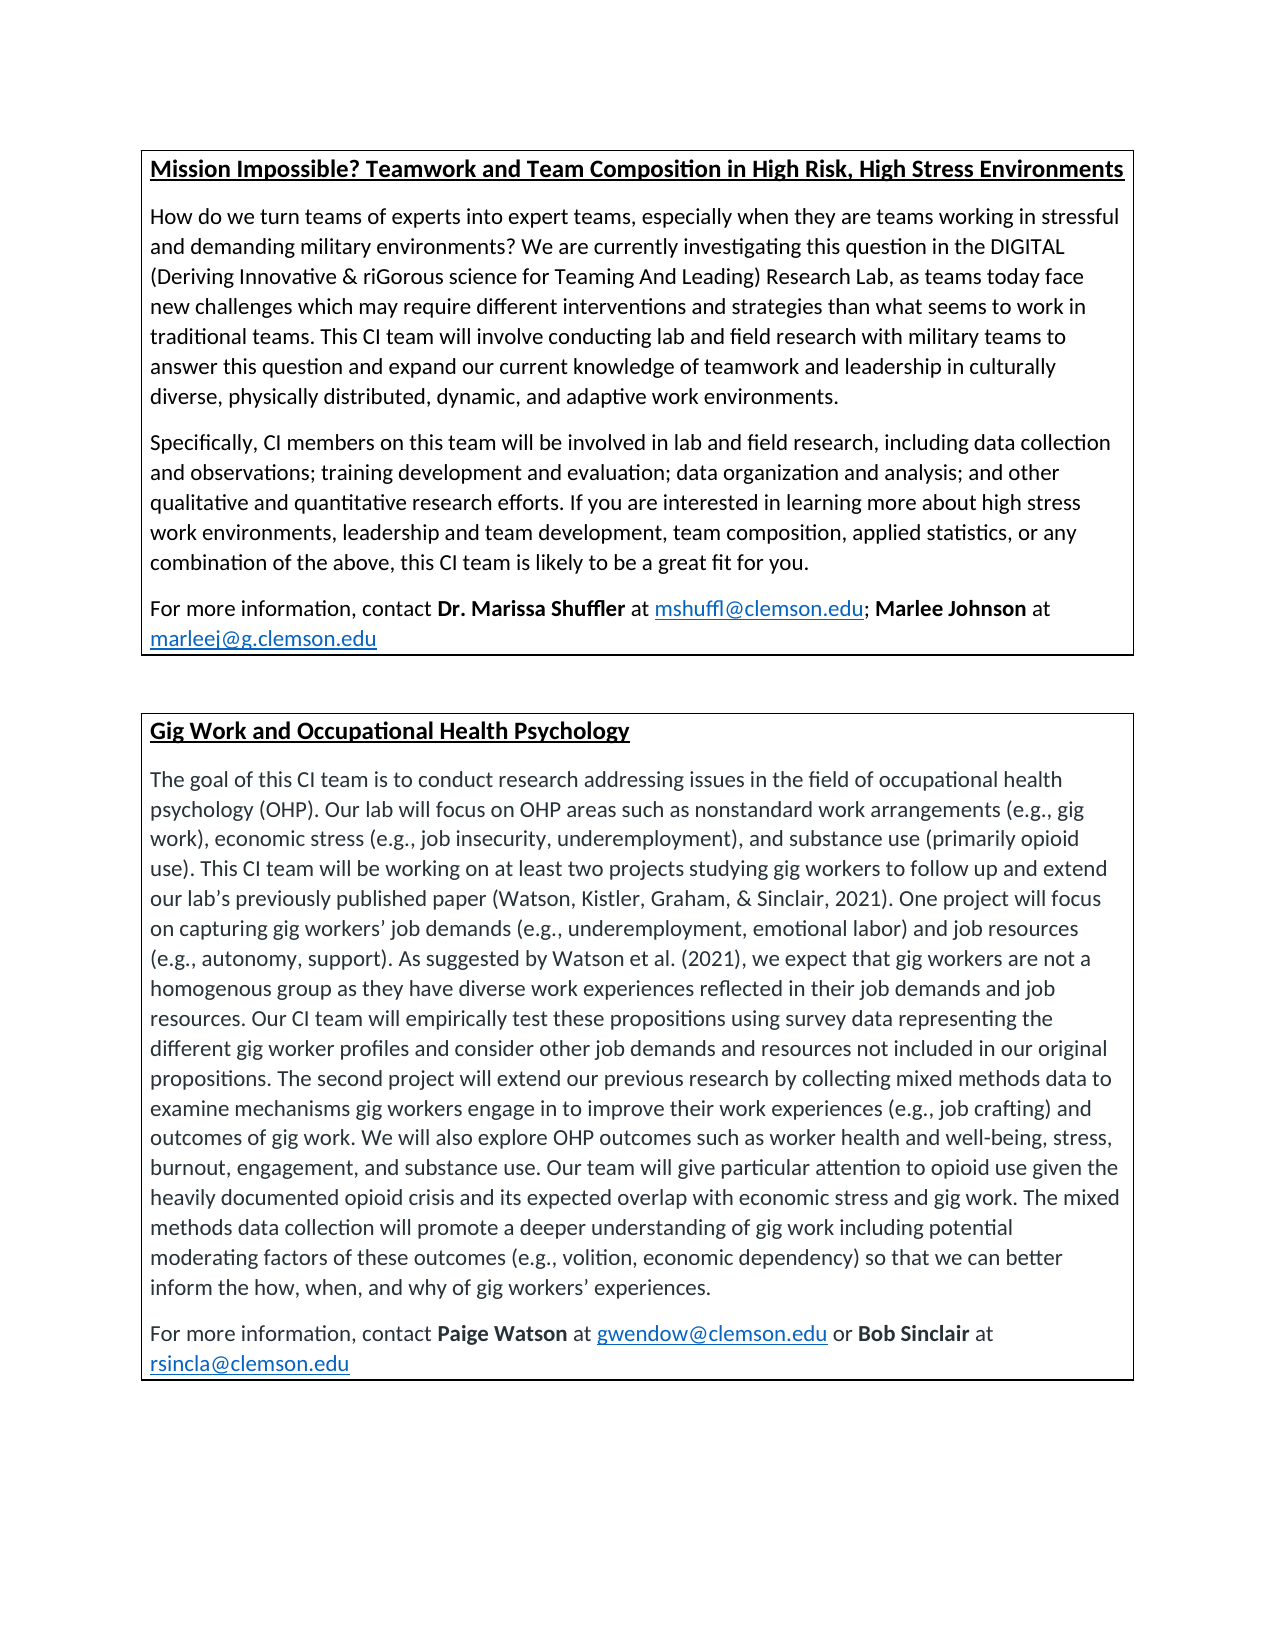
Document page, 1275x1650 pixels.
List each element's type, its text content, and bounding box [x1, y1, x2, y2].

text Mission Impossible? Teamwork and Team Composition in High Risk, High Stress Environments [142, 151, 1133, 184]
text Gig Work and Occupational Health Psychology [142, 714, 1133, 746]
text For more information, contact Dr. Marissa Shuffler at mshuffl@clemson.edu; Marlee Johnson at marleej@g.clemson.edu [142, 591, 1133, 654]
text The goal of this CI team is to conduct research addressing issues in the field of occupational health psychology (OHP). Our lab will focus on OHP areas such as nonstandard work arrangements (e.g., gig work), economic stress (e.g., job insecurity, underemployment), and substance use (primarily opioid use). This CI team will be working on at least two projects studying gig workers to follow up and extend our lab’s previously published paper (Watson, Kistler, Graham, & Sinclair, 2021). One project will focus on capturing gig workers’ job demands (e.g., underemployment, emotional labor) and job resources (e.g., autonomy, support). As suggested by Watson et al. (2021), we expect that gig workers are not a homogenous group as they have diverse work experiences reflected in their job demands and job resources. Our CI team will empirically test these propositions using survey data representing the different gig worker profiles and consider other job demands and resources not included in our original propositions. The second project will extend our previous research by collecting mixed methods data to examine mechanisms gig workers engage in to improve their work experiences (e.g., job crafting) and outcomes of gig work. We will also explore OHP outcomes such as worker health and well-being, stress, burnout, engagement, and substance use. Our team will give particular attention to opioid use given the heavily documented opioid crisis and its expected overlap with economic stress and gig work. The mixed methods data collection will promote a deeper understanding of gig work including potential moderating factors of these outcomes (e.g., volition, economic dependency) so that we can better inform the how, when, and why of gig workers’ experiences. [142, 762, 1133, 1301]
text For more information, contact Paige Watson at gwendow@clemson.edu or Bob Sinclair at rsincla@clemson.edu [142, 1316, 1133, 1379]
text Specifically, CI members on this team will be involved in lab and field research, including data collection and observations; training development and evaluation; data organization and analysis; and other qualitative and quantitative research efforts. If you are interested in learning more about high stress work environments, leadership and team development, team composition, applied statistics, or any combination of the above, this CI team is likely to be a great fit for you. [142, 425, 1133, 576]
text How do we turn teams of experts into expert teams, especially when they are teams working in stressful and demanding military environments? We are currently investigating this question in the DIGITAL (Deriving Innovative & riGorous science for Teaming And Leading) Research Lab, as teams today face new challenges which may require different interventions and strategies than what seems to work in traditional teams. This CI team will involve conducting lab and field research with military teams to answer this question and expand our current knowledge of teamwork and leadership in culturally diverse, physically distributed, dynamic, and adaptive work environments. [142, 199, 1133, 410]
